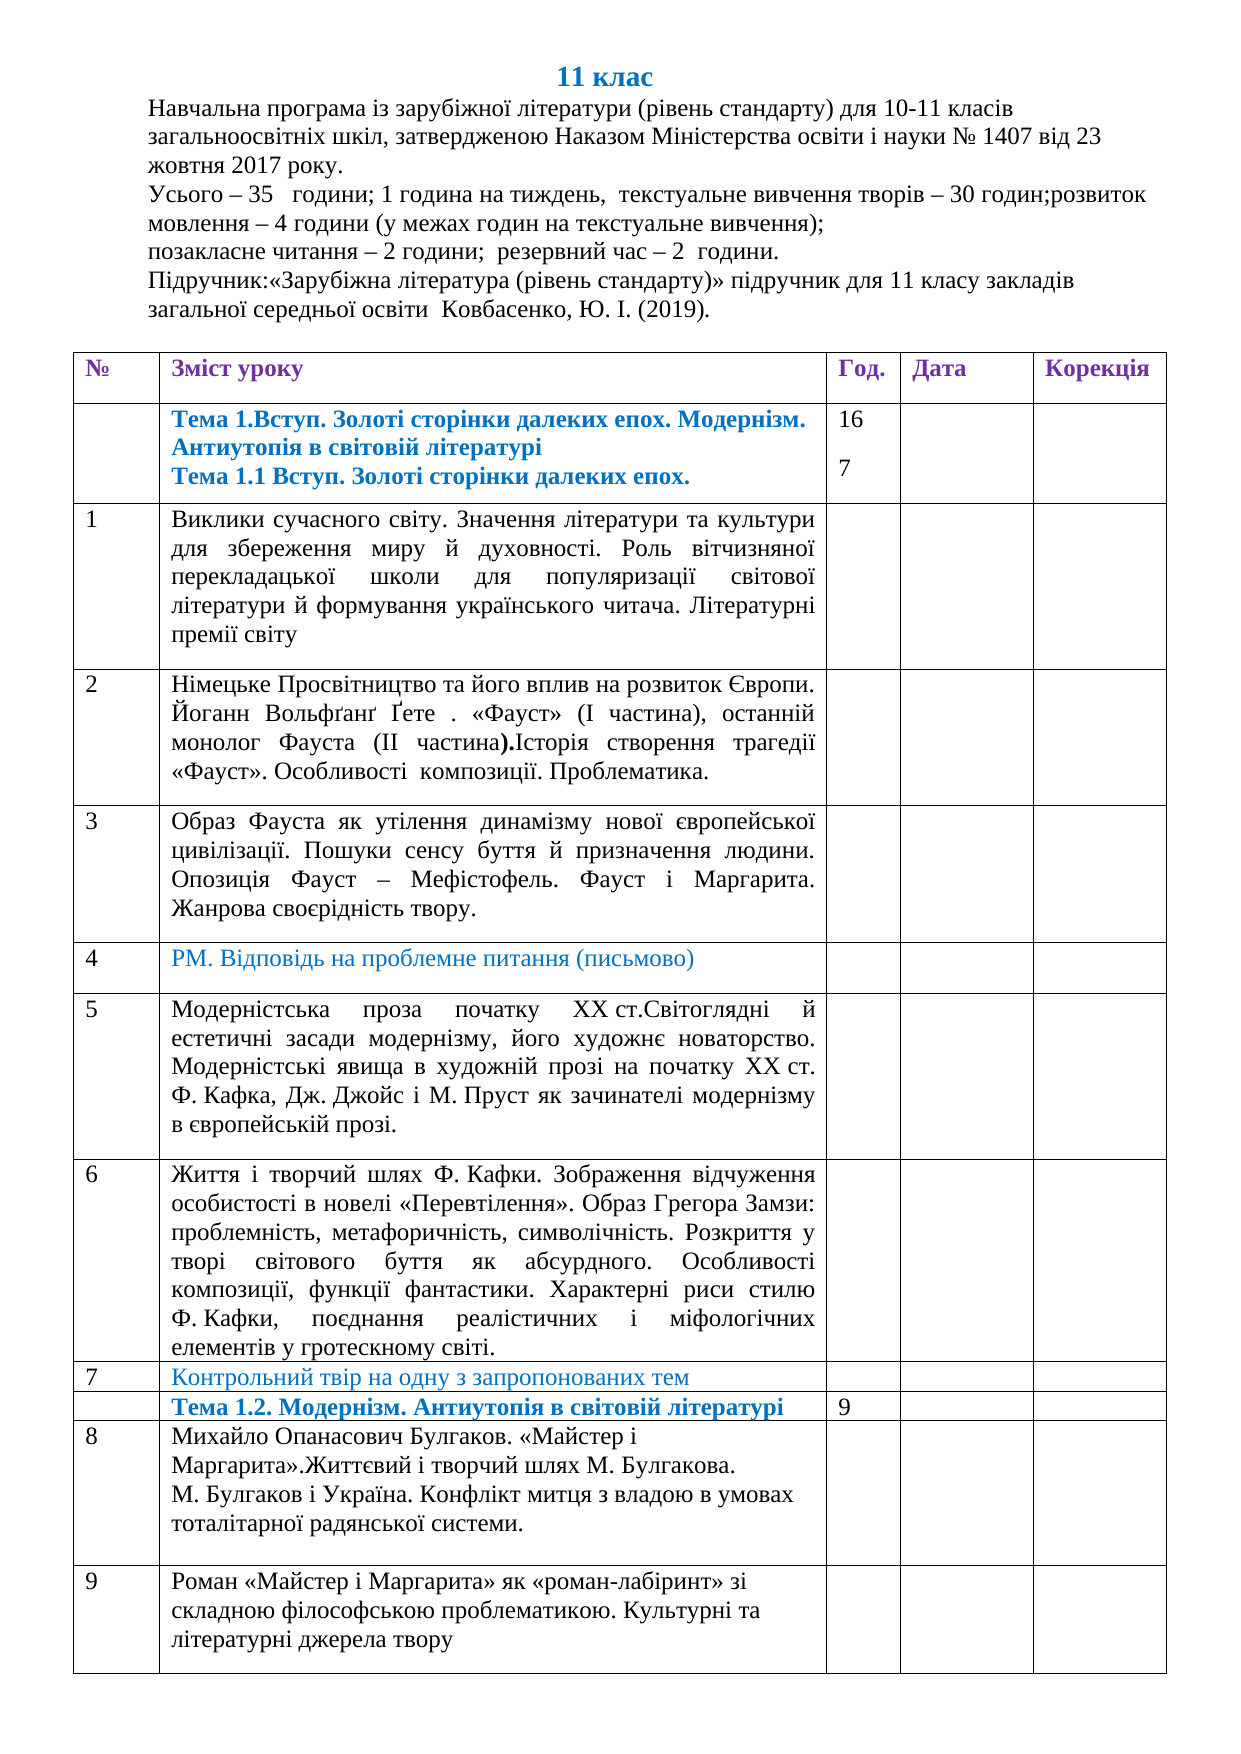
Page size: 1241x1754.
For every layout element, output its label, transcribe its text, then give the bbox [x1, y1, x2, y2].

table_cell [827, 1566, 900, 1673]
table_header Дата [901, 353, 1033, 403]
table_cell Німецьке Просвітництво та його вплив на розвиток Європи. Йоганн Вольфґанґ Ґете . «Фауст» (І частина), останній монолог Фауста (ІІ частина).Історія створення трагедії «Фауст». Особливості композиції. Проблематика. [160, 670, 826, 805]
table_cell [901, 1566, 1033, 1673]
table_cell [901, 504, 1033, 668]
subtitle 11 клас [148, 59, 1152, 93]
table_cell Модерністська проза початку ХХ ст.Світоглядні й естетичні засади модернізму, його художнє новаторство. Модерністські явища в художній прозі на початку ХХ ст. Ф. Кафка, Дж. Джойс і М. Пруст як зачинателі модернізму в європейській прозі. [160, 994, 826, 1158]
table_cell [1034, 1362, 1166, 1391]
table_cell [1034, 806, 1166, 942]
table_cell 4 [74, 943, 159, 993]
table_cell 5 [74, 994, 159, 1158]
table_cell 8 [74, 1421, 159, 1565]
table_cell [74, 404, 159, 503]
table_header Зміст уроку [160, 353, 826, 403]
table_cell Образ Фауста як утілення динамізму нової європейської цивілізації. Пошуки сенсу буття й призначення людини. Опозиція Фауст – Мефістофель. Фауст і Маргарита. Жанрова своєрідність твору. [160, 806, 826, 942]
table_cell РМ. Відповідь на проблемне питання (письмово) [160, 943, 826, 993]
table_cell [1034, 404, 1166, 503]
text позакласне читання – 2 години; резервний час – 2 години. Підручник:«Зарубіжна література (рівень стандарту)» підручник для 11 класу закладів загальної середньої освіти ﻿ Ковбасенко, Ю. І. (2019). [148, 236, 1152, 323]
table_cell [827, 1421, 900, 1565]
subtitle Навчальна програма із зарубіжної літератури (рівень стандарту) для 10-11 класів загальноосвітніх шкіл, затвердженою Наказом Міністерства освіти і науки № 1407 від 23 жовтня 2017 року. [148, 93, 1152, 179]
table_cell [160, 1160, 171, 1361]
table_cell [74, 1392, 159, 1420]
table_cell [1034, 1421, 1166, 1565]
table_cell [827, 994, 900, 1158]
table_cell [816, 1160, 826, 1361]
table_cell [901, 1160, 1033, 1361]
table_cell 9 [74, 1566, 159, 1673]
table_cell Тема 1.2. Модернізм. Антиутопія в світовій літературі [160, 1392, 826, 1420]
table_cell [827, 1362, 900, 1391]
table_cell [827, 1160, 900, 1361]
table_cell [827, 504, 900, 668]
table_cell [901, 1362, 1033, 1391]
table_cell Роман «Майстер і Маргарита» як «роман-лабіринт» зі складною філософською проблематикою. Культурні та літературні джерела твору [160, 1566, 826, 1673]
table_cell [1034, 1566, 1166, 1673]
table_header № [74, 353, 159, 403]
table_cell 16 7 [827, 404, 900, 503]
table_cell [827, 943, 900, 993]
table_cell [901, 994, 1033, 1158]
table_header Год. [827, 353, 900, 403]
table_cell 1 [74, 504, 159, 668]
table_cell 9 [827, 1392, 900, 1420]
table_cell [1034, 994, 1166, 1158]
table_cell Виклики сучасного світу. Значення літератури та культури для збереження миру й духовності. Роль вітчизняної перекладацької школи для популяризації світової літератури й формування українського читача. Літературні премії світу [160, 504, 826, 668]
table_cell [901, 670, 1033, 805]
table_cell [1034, 943, 1166, 993]
table_cell [901, 1421, 1033, 1565]
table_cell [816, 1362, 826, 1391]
table_cell 3 [74, 806, 159, 942]
table_cell [827, 806, 900, 942]
text Усього – 35 години; 1 година на тиждень, текстуальне вивчення творів – 30 годин;розвиток мовлення – 4 години (у межах годин на текстуальне вивчення); [148, 179, 1152, 236]
table_cell Михайло Опанасович Булгаков. «Майстер і Маргарита».Життєвий і творчий шлях М. Булгакова. М. Булгаков і Україна. Конфлікт митця з владою в умовах тоталітарної радянської системи. [160, 1421, 826, 1565]
table_cell [1034, 504, 1166, 668]
table_cell [1034, 670, 1166, 805]
table_cell 6 [74, 1160, 159, 1361]
table_cell Тема 1.Вступ. Золоті сторінки далеких епох. Модернізм. Антиутопія в світовій літературі Тема 1.1 Вступ. Золоті сторінки далеких епох. [160, 404, 826, 503]
table_cell [1034, 1160, 1166, 1361]
table_cell [827, 670, 900, 805]
table_cell [901, 1392, 1033, 1420]
table_cell [901, 943, 1033, 993]
table_cell [901, 806, 1033, 942]
table_cell [901, 404, 1033, 503]
table_header Корекція [1034, 353, 1166, 403]
table_cell 7 [74, 1362, 159, 1391]
table_cell [1034, 1392, 1166, 1420]
table_cell 2 [74, 670, 159, 805]
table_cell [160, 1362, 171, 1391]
